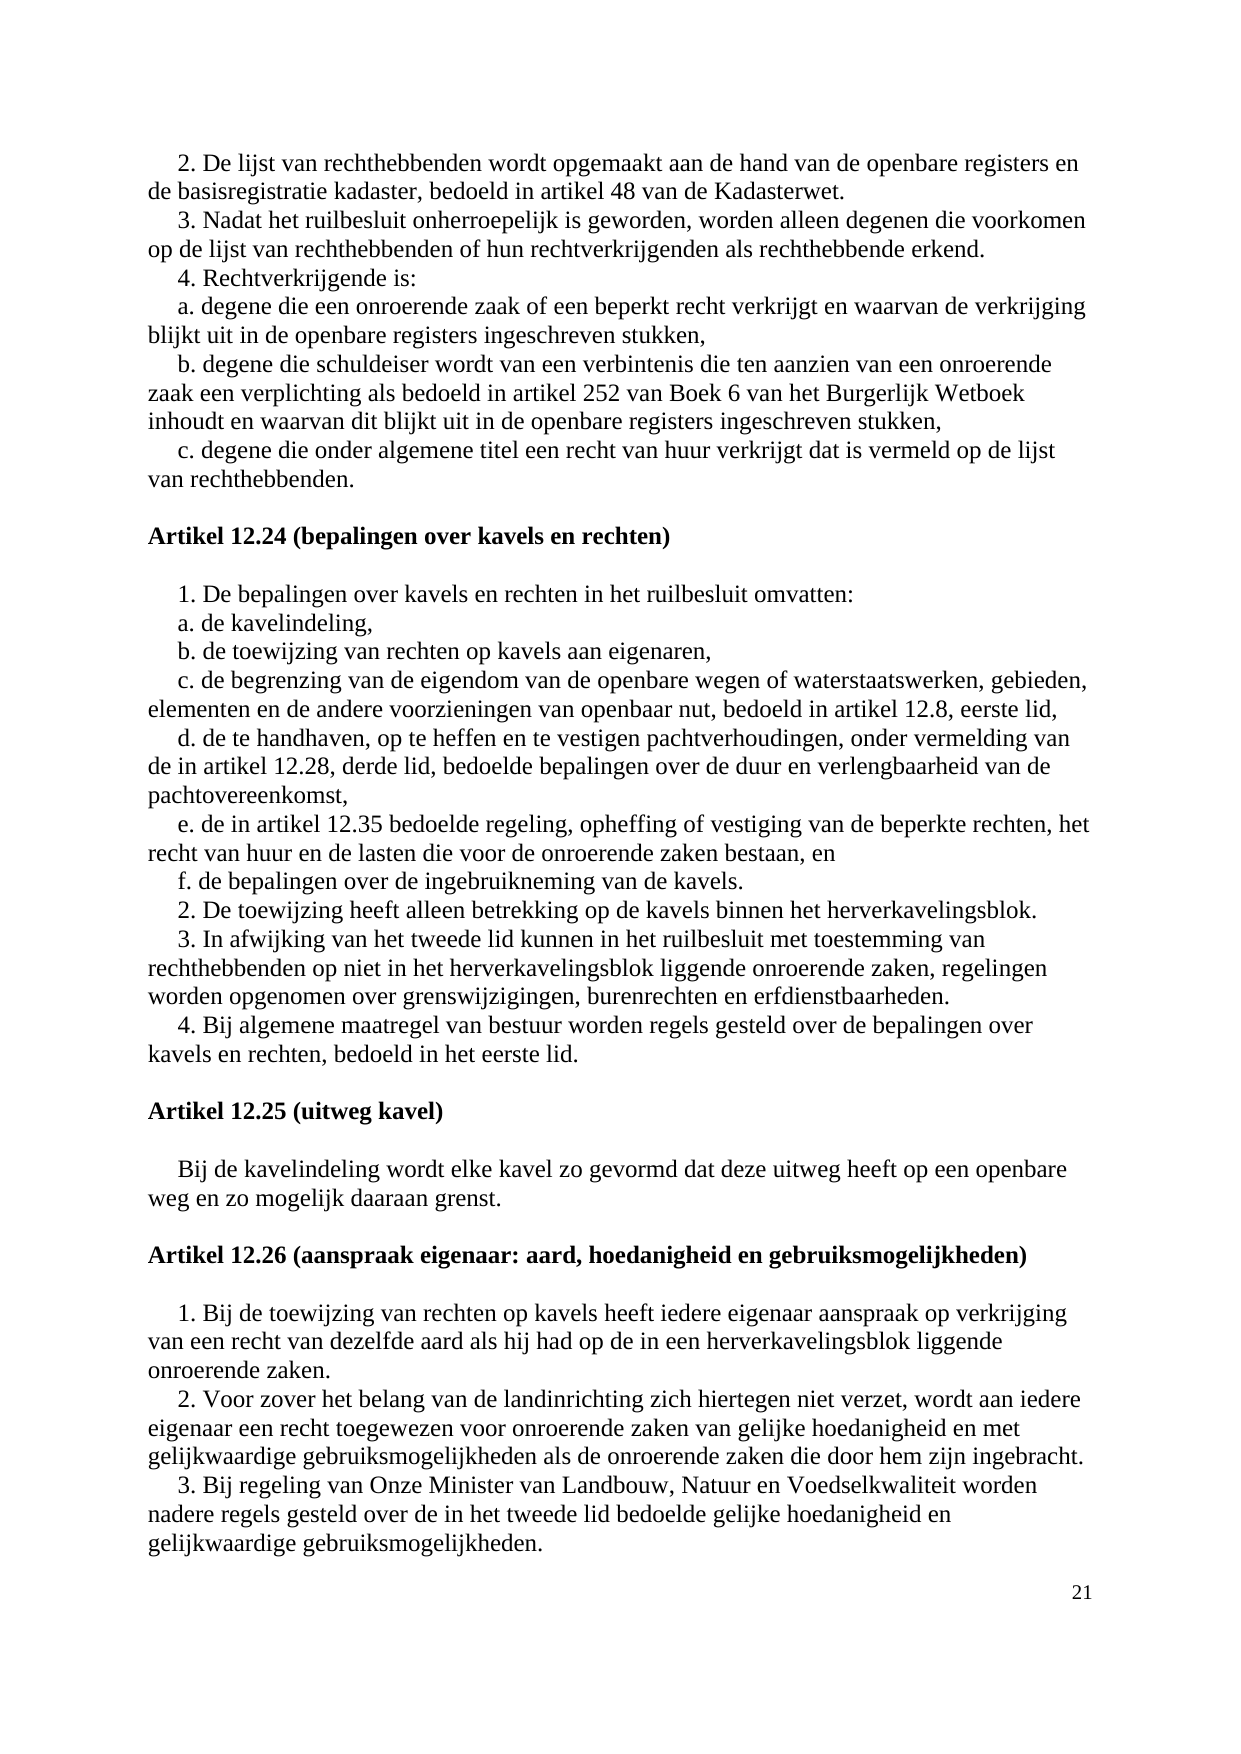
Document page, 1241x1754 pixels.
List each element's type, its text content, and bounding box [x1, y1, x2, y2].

text a. degene die een onroerende zaak of een beperkt recht verkrijgt en waarvan de verkrijging blijkt uit in de openbare registers ingeschreven stukken, [148, 291, 1092, 349]
text b. de toewijzing van rechten op kavels aan eigenaren, [148, 636, 1092, 665]
text 3. Nadat het ruilbesluit onherroepelijk is geworden, worden alleen degenen die voorkomen op de lijst van rechthebbenden of hun rechtverkrijgenden als rechthebbende erkend. [148, 205, 1092, 263]
text 2. De lijst van rechthebbenden wordt opgemaakt aan de hand van de openbare registers en de basisregistratie kadaster, bedoeld in artikel 48 van de Kadasterwet. [148, 148, 1092, 205]
text 4. Rechtverkrijgende is: [148, 263, 1092, 291]
text Bij de kavelindeling wordt elke kavel zo gevormd dat deze uitweg heeft op een openbare weg en zo mogelijk daaraan grenst. [148, 1154, 1092, 1211]
text Artikel 12.24 (bepalingen over kavels en rechten) [148, 521, 1092, 550]
text d. de te handhaven, op te heffen en te vestigen pachtverhoudingen, onder vermelding van de in artikel 12.28, derde lid, bedoelde bepalingen over de duur en verlengbaarheid van de pachtovereenkomst, [148, 723, 1092, 809]
text 2. Voor zover het belang van de landinrichting zich hiertegen niet verzet, wordt aan iedere eigenaar een recht toegewezen voor onroerende zaken van gelijke hoedanigheid en met gelijkwaardige gebruiksmogelijkheden als de onroerende zaken die door hem zijn ingebracht. [148, 1384, 1092, 1470]
text 4. Bij algemene maatregel van bestuur worden regels gesteld over de bepalingen over kavels en rechten, bedoeld in het eerste lid. [148, 1010, 1092, 1068]
text Artikel 12.26 (aanspraak eigenaar: aard, hoedanigheid en gebruiksmogelijkheden) [148, 1240, 1092, 1269]
text a. de kavelindeling, [148, 608, 1092, 636]
text c. de begrenzing van de eigendom van de openbare wegen of waterstaatswerken, gebieden, elementen en de andere voorzieningen van openbaar nut, bedoeld in artikel 12.8, eerste lid, [148, 665, 1092, 723]
text f. de bepalingen over de ingebruikneming van de kavels. [148, 866, 1092, 895]
text b. degene die schuldeiser wordt van een verbintenis die ten aanzien van een onroerende zaak een verplichting als bedoeld in artikel 252 van Boek 6 van het Burgerlijk Wetboek inhoudt en waarvan dit blijkt uit in de openbare registers ingeschreven stukken, [148, 349, 1092, 435]
text 3. Bij regeling van Onze Minister van Landbouw, Natuur en Voedselkwaliteit worden nadere regels gesteld over de in het tweede lid bedoelde gelijke hoedanigheid en gelijkwaardige gebruiksmogelijkheden. [148, 1470, 1092, 1556]
text 3. In afwijking van het tweede lid kunnen in het ruilbesluit met toestemming van rechthebbenden op niet in het herverkavelingsblok liggende onroerende zaken, regelingen worden opgenomen over grenswijzigingen, burenrechten en erfdienstbaarheden. [148, 924, 1092, 1010]
text Artikel 12.25 (uitweg kavel) [148, 1096, 1092, 1125]
text c. degene die onder algemene titel een recht van huur verkrijgt dat is vermeld op de lijst van rechthebbenden. [148, 435, 1092, 493]
text 1. Bij de toewijzing van rechten op kavels heeft iedere eigenaar aanspraak op verkrijging van een recht van dezelfde aard als hij had op de in een herverkavelingsblok liggende onroerende zaken. [148, 1298, 1092, 1384]
text 2. De toewijzing heeft alleen betrekking op de kavels binnen het herverkavelingsblok. [148, 895, 1092, 924]
text 1. De bepalingen over kavels en rechten in het ruilbesluit omvatten: [148, 579, 1092, 608]
text e. de in artikel 12.35 bedoelde regeling, opheffing of vestiging van de beperkte rechten, het recht van huur en de lasten die voor de onroerende zaken bestaan, en [148, 809, 1092, 866]
